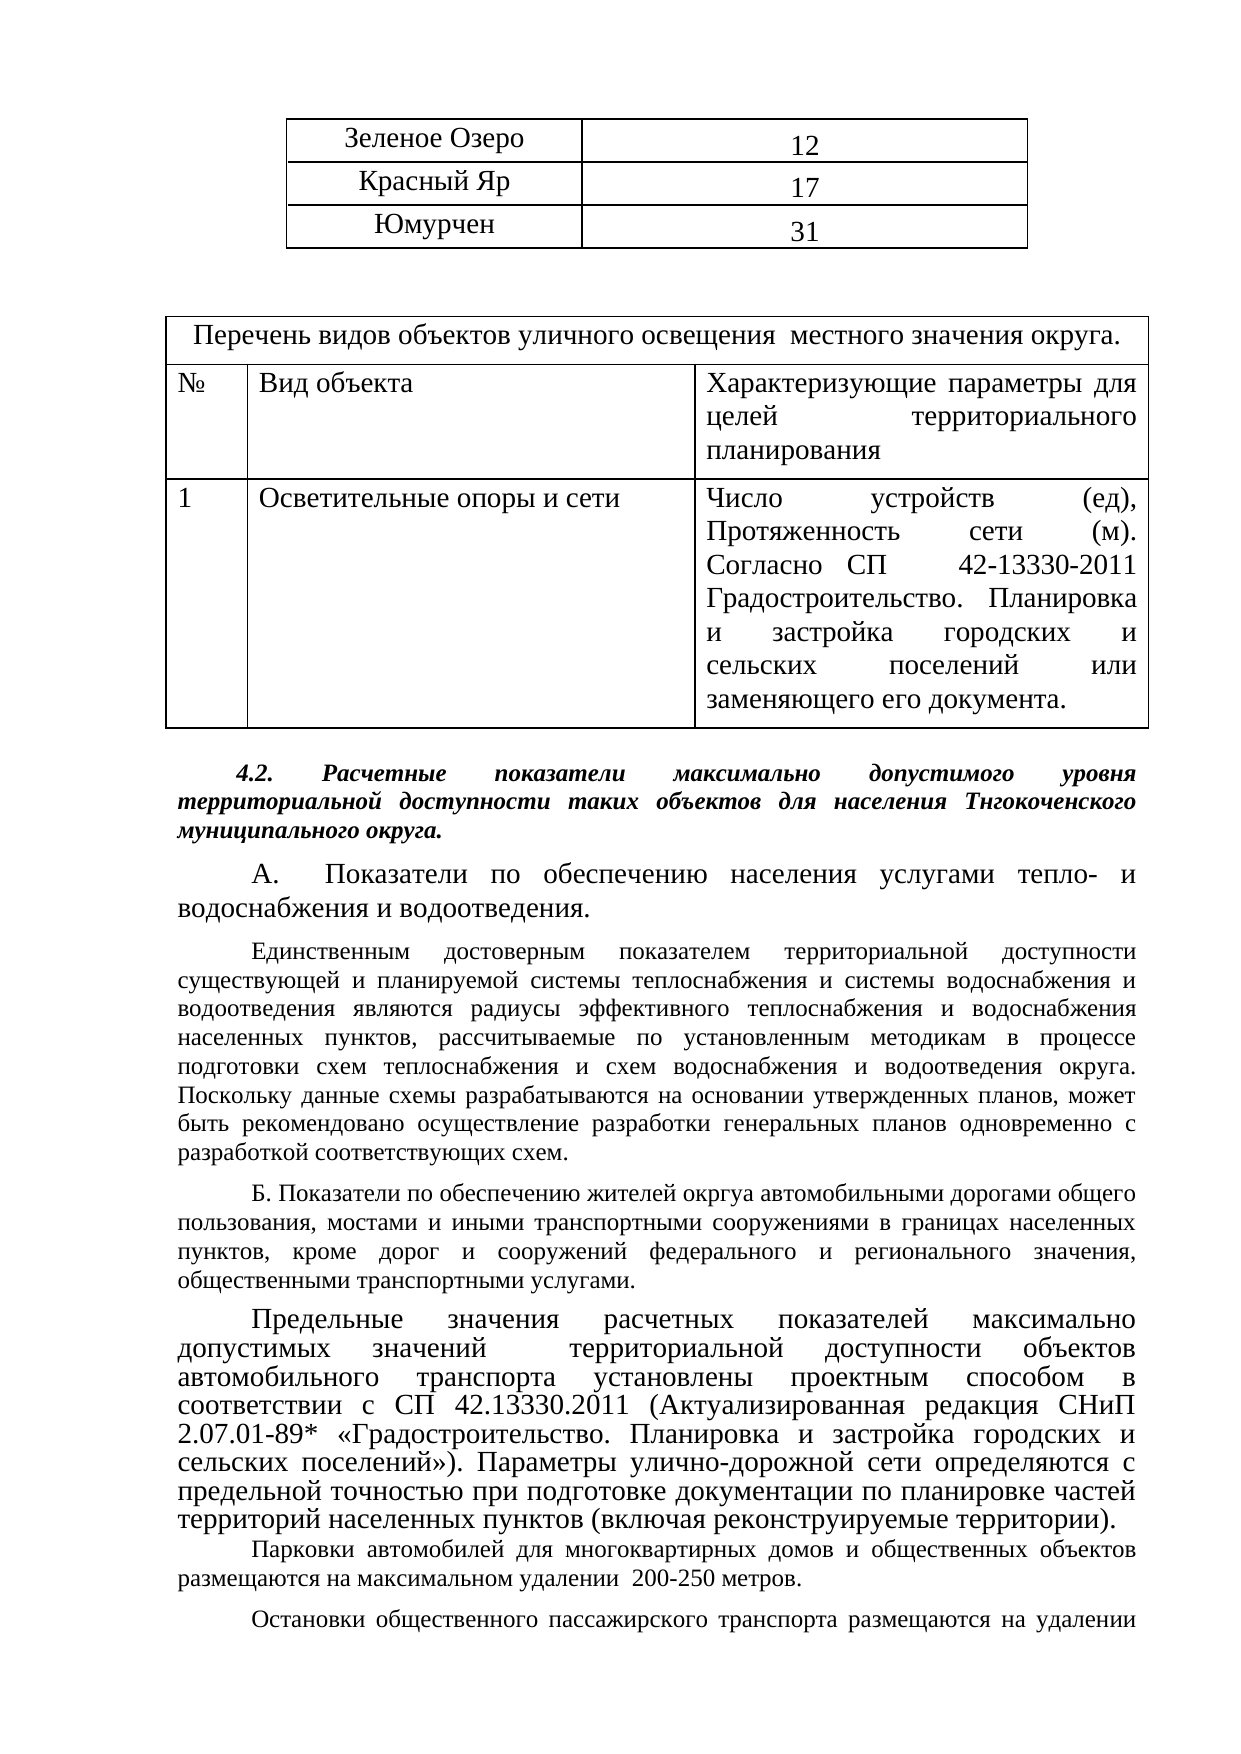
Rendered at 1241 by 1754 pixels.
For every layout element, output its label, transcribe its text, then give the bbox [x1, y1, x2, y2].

table_cell 1 [167, 480, 247, 727]
table_cell Число устройств (ед), Протяженность сети (м). Согласно СП 42-13330-2011 Градостроительство. Планировка и застройка городских и сельских поселений или заменяющего его документа. [696, 480, 1148, 727]
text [177, 1604, 1137, 1633]
table_cell Осветительные опоры и сети [248, 480, 694, 727]
text А. Показатели по обеспечению населения услугами тепло- и водоснабжения и водоотведения. [177, 856, 1137, 923]
text 4.2. Расчетные показатели максимально допустимого уровня территориальной доступности таких объектов для населения Тнгокоченского муниципального округа. [177, 758, 1137, 844]
table_cell 31 [583, 206, 1027, 247]
table_cell № [167, 365, 247, 478]
text Единственным достоверным показателем территориальной доступности существующей и планируемой системы теплоснабжения и системы водоснабжения и водоотведения являются радиусы эффективного теплоснабжения и водоснабжения населенных пунктов, рассчитываемые по установленным методикам в процессе подготовки схем теплоснабжения и схем водоснабжения и водоотведения округа. Поскольку данные схемы разрабатываются на основании утвержденных планов, может быть рекомендовано осуществление разработки генеральных планов одновременно с разработкой соответствующих схем. [177, 936, 1137, 1166]
table_cell Характеризующие параметры для целей территориального планирования [696, 365, 1148, 478]
table_cell 12 [583, 120, 1027, 161]
table_cell 17 [583, 163, 1027, 204]
table_cell Юмурчен [287, 205, 581, 247]
table_header Перечень видов объектов уличного освещения местного значения округа. [167, 317, 1148, 363]
table_cell Вид объекта [248, 365, 694, 478]
table_cell Красный Яр [287, 162, 581, 204]
table_cell Зеленое Озеро [287, 120, 581, 161]
text Парковки автомобилей для многоквартирных домов и общественных объектов размещаются на максимальном удалении 200-250 метров. [177, 1534, 1137, 1592]
text Б. Показатели по обеспечению жителей окргуа автомобильными дорогами общего пользования, мостами и иными транспортными сооружениями в границах населенных пунктов, кроме дорог и сооружений федерального и регионального значения, общественными транспортными услугами. [177, 1178, 1137, 1293]
text Предельные значения расчетных показателей максимально допустимых значений территориальной доступности объектов автомобильного транспорта установлены проектным способом в соответствии с СП 42.13330.2011 (Актуализированная редакция СНиП 2.07.01-89* «Градостроительство. Планировка и застройка городских и сельских поселений»). Параметры улично-дорожной сети определяются с предельной точностью при подготовке документации по планировке частей территорий населенных пунктов (включая реконструируемые территории). [177, 1306, 1136, 1534]
